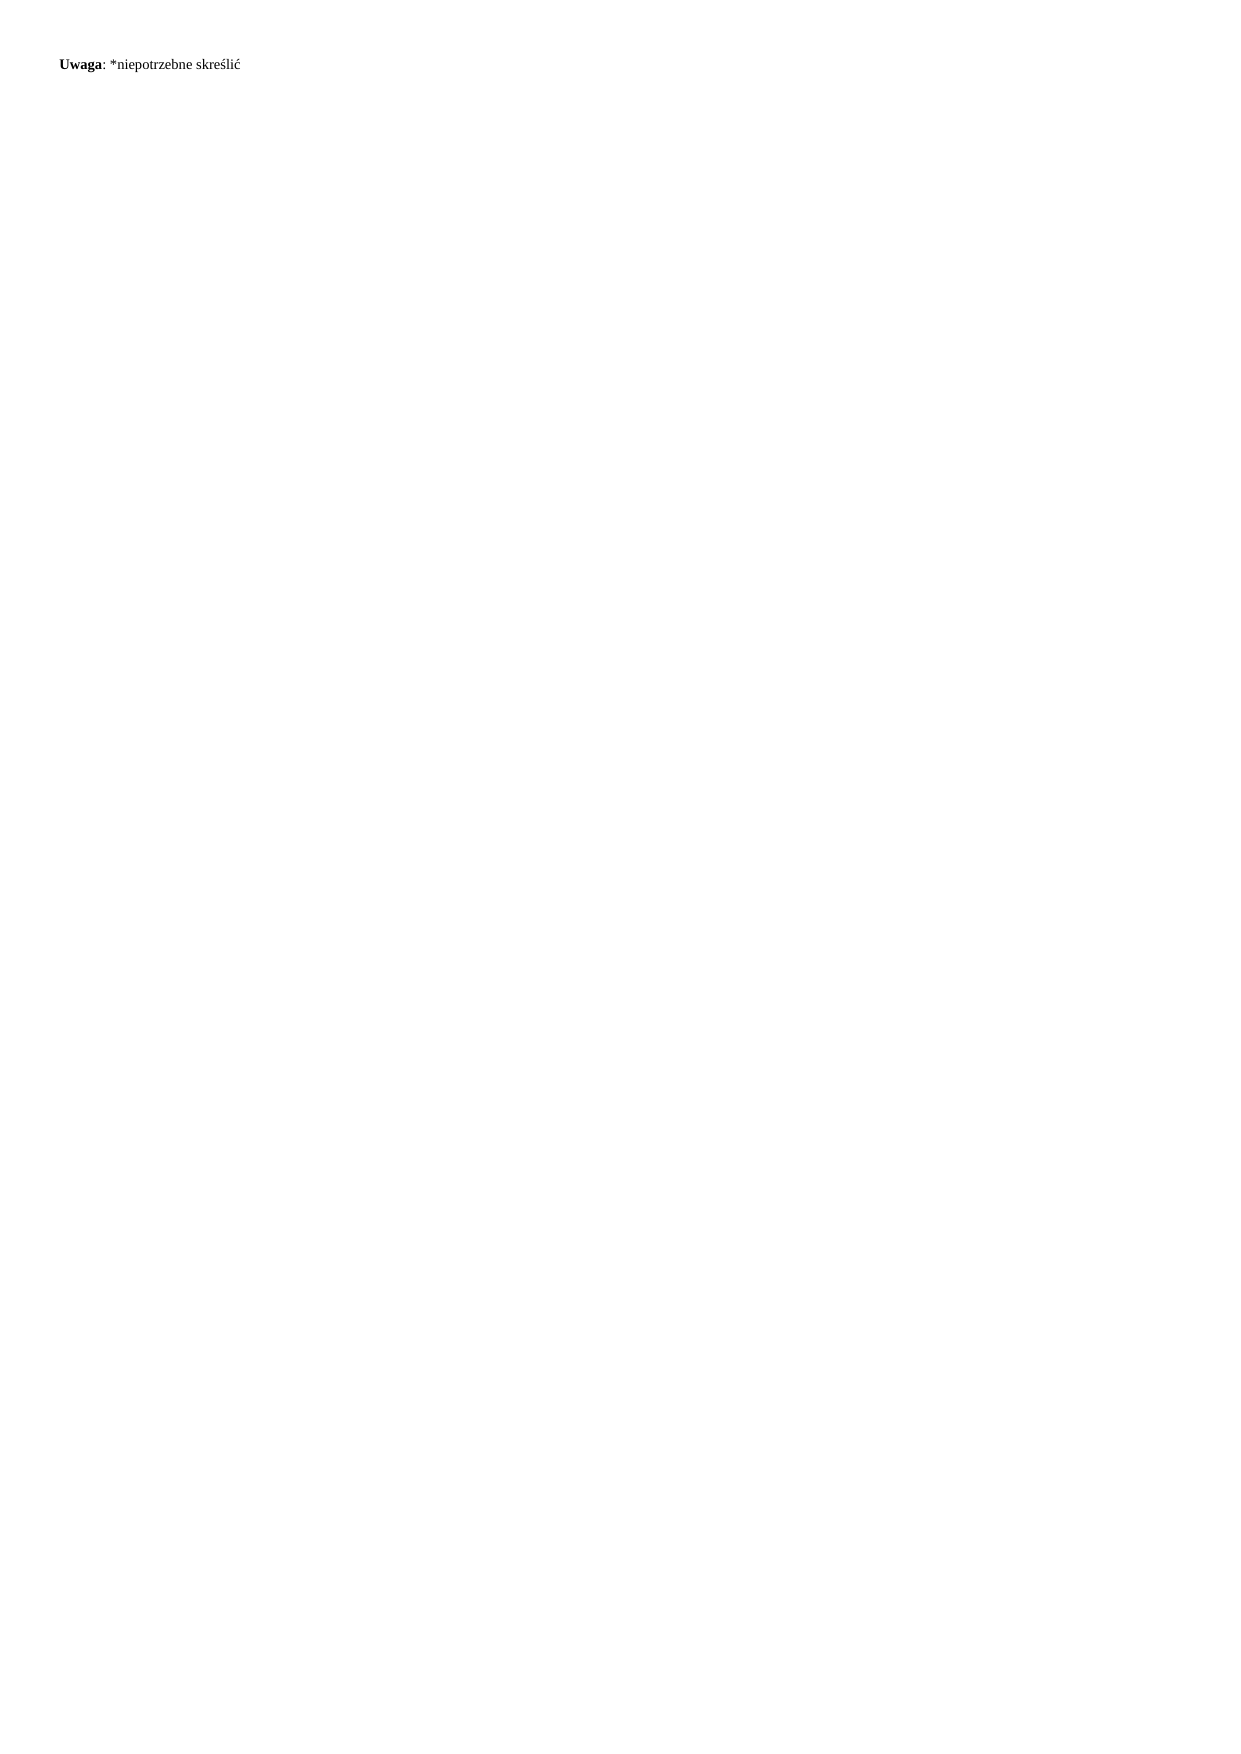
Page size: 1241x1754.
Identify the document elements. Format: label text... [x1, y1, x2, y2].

text Uwaga: *niepotrzebne skreślić [59, 56, 1181, 73]
